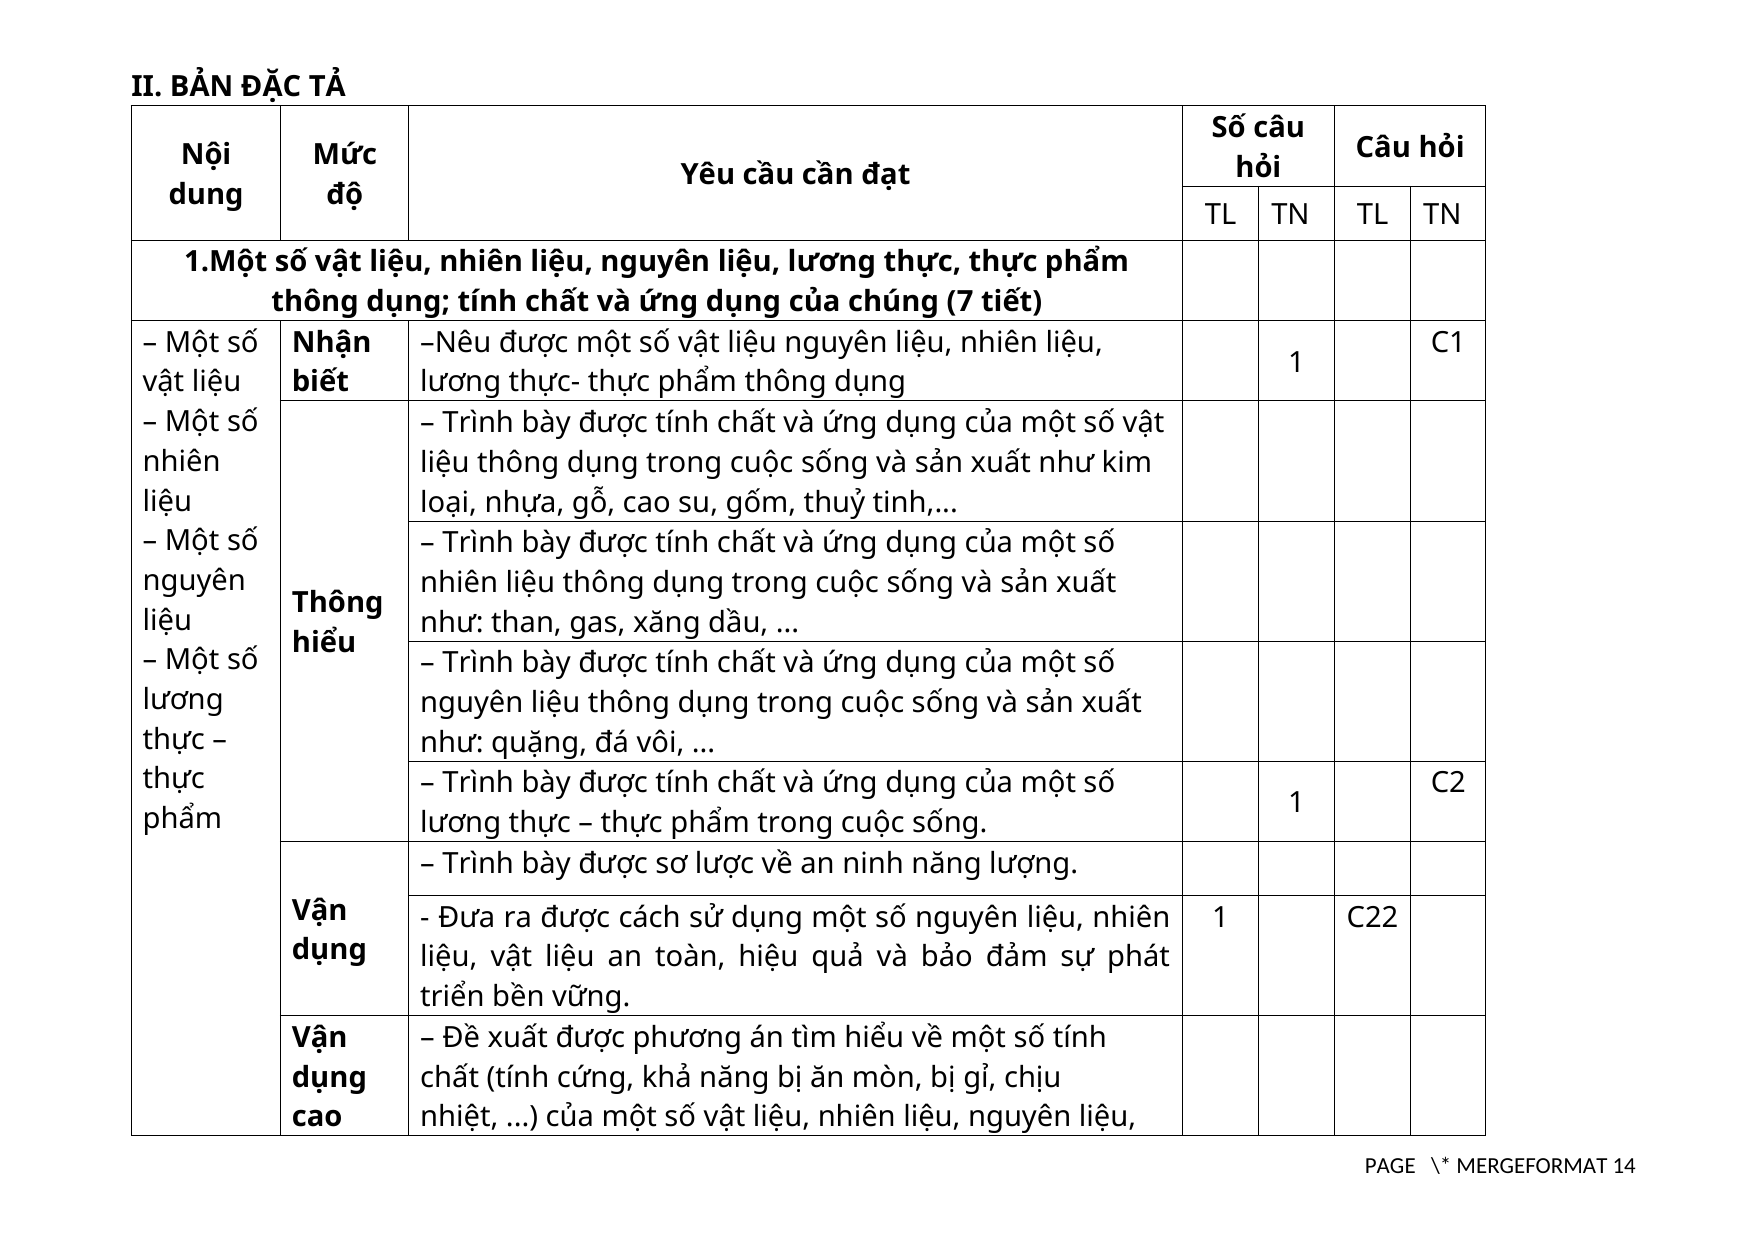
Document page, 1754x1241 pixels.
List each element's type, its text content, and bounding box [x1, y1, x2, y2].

table_cell [1335, 522, 1410, 641]
table_cell – Trình bày được tính chất và ứng dụng của một số nhiên liệu thông dụng trong cuộc sống và sản xuất như: than, gas, xăng dầu, ... [409, 522, 1182, 641]
table_header Câu hỏi [1335, 106, 1485, 186]
table_cell TL [1335, 187, 1410, 239]
table_cell 1.Một số vật liệu, nhiên liệu, nguyên liệu, lương thực, thực phẩm thông dụng; tính chất và ứng dụng của chúng (7 tiết) [132, 241, 1182, 320]
table_cell [1183, 321, 1258, 400]
table_cell [1411, 842, 1485, 895]
table_cell TN [1259, 187, 1334, 239]
table_cell [1259, 642, 1334, 761]
table_cell 1 [1259, 321, 1334, 400]
table_cell –Nêu được một số vật liệu nguyên liệu, nhiên liệu, lương thực- thực phẩm thông dụng [409, 321, 1182, 400]
table_cell [1259, 401, 1334, 521]
table_cell TN [1411, 187, 1485, 239]
table_cell [1259, 842, 1334, 895]
table_cell [1183, 522, 1258, 641]
table_header Nội dung [132, 106, 280, 239]
table_header Mức độ [281, 106, 408, 239]
table_cell [1411, 401, 1485, 521]
table_cell [1259, 896, 1334, 1015]
table_header Số câu hỏi [1183, 106, 1334, 186]
table_cell [1335, 842, 1410, 895]
table_cell – Một số vật liệu – Một số nhiên liệu – Một số nguyên liệu – Một số lương thực – thực phẩm [132, 321, 280, 1135]
text II. BẢN ĐẶC TẢ [131, 66, 1636, 105]
table_cell - Đưa ra được cách sử dụng một số nguyên liệu, nhiên liệu, vật liệu an toàn, hiệu quả và bảo đảm sự phát triển bền vững. [409, 896, 1182, 1015]
table_cell [1411, 522, 1485, 641]
table_cell [1183, 642, 1258, 761]
table_cell Nhận biết [281, 321, 408, 400]
table_cell [1335, 401, 1410, 521]
table_cell 1 [1183, 896, 1258, 1015]
table_cell [1183, 1016, 1258, 1135]
table_cell – Trình bày được sơ lược về an ninh năng lượng. [409, 842, 1182, 895]
table_cell [1335, 1016, 1410, 1135]
table_cell 1 [1259, 762, 1334, 841]
table_cell [1335, 642, 1410, 761]
table_cell [1411, 642, 1485, 761]
table_cell [1183, 842, 1258, 895]
table_cell Vận dụng cao [281, 1016, 408, 1135]
table_cell [1335, 762, 1410, 841]
table_cell C1 [1411, 321, 1485, 400]
table_cell – Trình bày được tính chất và ứng dụng của một số vật liệu thông dụng trong cuộc sống và sản xuất như kim loại, nhựa, gỗ, cao su, gốm, thuỷ tinh,... [409, 401, 1182, 521]
table_cell [1183, 401, 1258, 521]
table_cell C22 [1335, 896, 1410, 1015]
table_cell [1183, 762, 1258, 841]
table_cell – Trình bày được tính chất và ứng dụng của một số nguyên liệu thông dụng trong cuộc sống và sản xuất như: quặng, đá vôi, ... [409, 642, 1182, 761]
table_cell [1183, 241, 1258, 320]
table_cell [1335, 321, 1410, 400]
table_cell [1259, 522, 1334, 641]
table_cell [1411, 241, 1485, 320]
table_cell Vận dụng [281, 842, 408, 1015]
table_cell [1411, 896, 1485, 1015]
table_cell Thông hiểu [281, 401, 408, 841]
table_cell [1411, 1016, 1485, 1135]
table_cell [1335, 241, 1410, 320]
table_cell [1259, 1016, 1334, 1135]
table_cell TL [1183, 187, 1258, 239]
table_cell – Trình bày được tính chất và ứng dụng của một số lương thực – thực phẩm trong cuộc sống. [409, 762, 1182, 841]
table_cell C2 [1411, 762, 1485, 841]
table_header Yêu cầu cần đạt [409, 106, 1182, 239]
table_cell [1259, 241, 1334, 320]
